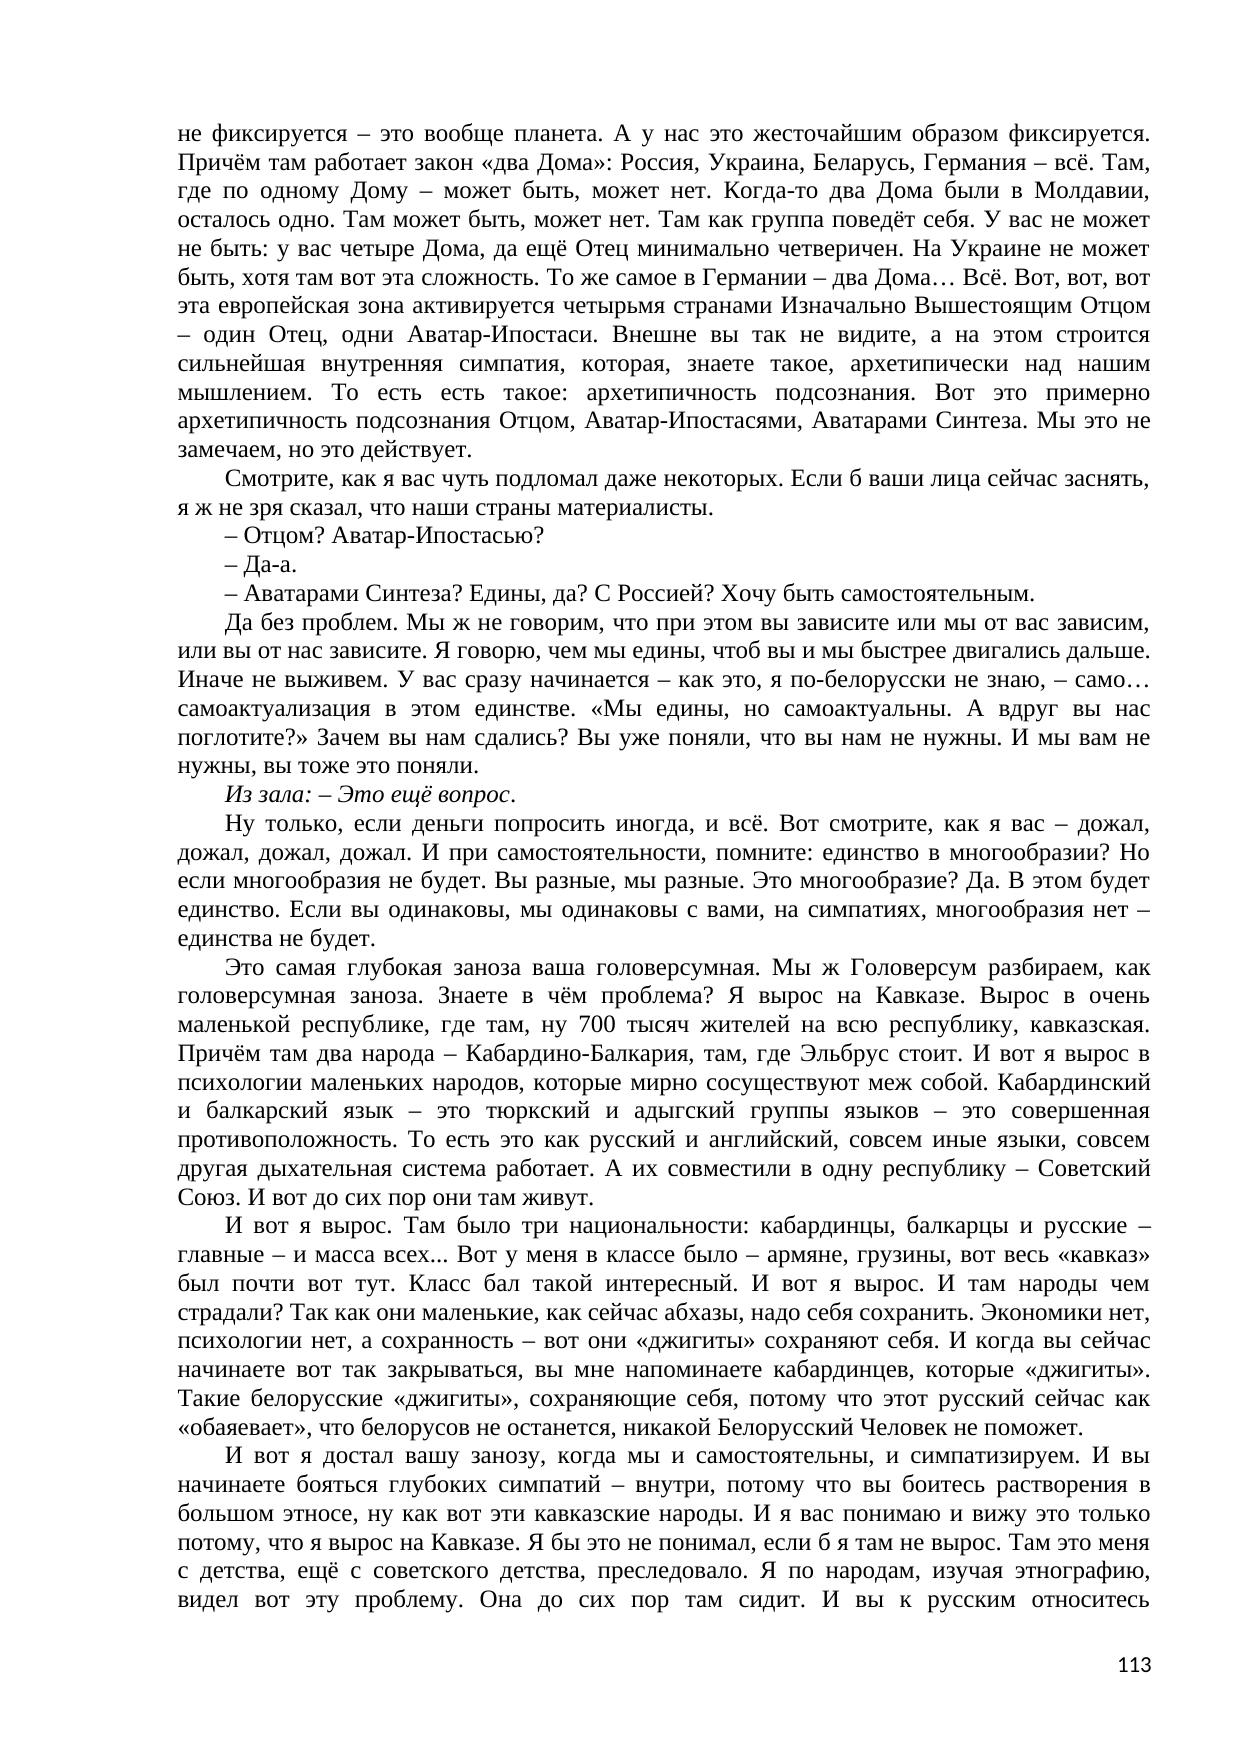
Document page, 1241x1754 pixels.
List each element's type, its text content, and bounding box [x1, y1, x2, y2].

text – Аватарами Синтеза? Едины, да? С Россией? Хочу быть самостоятельным. [177, 578, 1152, 607]
text И вот я вырос. Там было три национальности: кабардинцы, балкарцы и русские – главные – и масса всех... Вот у меня в классе было – армяне, грузины, вот весь «кавказ» был почти вот тут. Класс бал такой интересный. И вот я вырос. И там народы чем страдали? Так как они маленькие, как сейчас абхазы, надо себя сохранить. Экономики нет, психологии нет, а сохранность – вот они «джигиты» сохраняют себя. И когда вы сейчас начинаете вот так закрываться, вы мне напоминаете кабардинцев, которые «джигиты». Такие белорусские «джигиты», сохраняющие себя, потому что этот русский сейчас как «обаяевает», что белорусов не останется, никакой Белорусский Человек не поможет. [177, 1211, 1152, 1441]
text Из зала: – Это ещё вопрос. [177, 779, 1152, 808]
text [177, 118, 1152, 463]
text Ну только, если деньги попросить иногда, и всё. Вот смотрите, как я вас – дожал, дожал, дожал, дожал. И при самостоятельности, помните: единство в многообразии? Но если многообразия не будет. Вы разные, мы разные. Это многообразие? Да. В этом будет единство. Если вы одинаковы, мы одинаковы с вами, на симпатиях, многообразия нет – единства не будет. [177, 808, 1152, 952]
text Это самая глубокая заноза ваша головерсумная. Мы ж Головерсум разбираем, как головерсумная заноза. Знаете в чём проблема? Я вырос на Кавказе. Вырос в очень маленькой республике, где там, ну 700 тысяч жителей на всю республику, кавказская. Причём там два народа – Кабардино-Балкария, там, где Эльбрус стоит. И вот я вырос в психологии маленьких народов, которые мирно сосуществуют меж собой. Кабардинский и балкарский язык – это тюркский и адыгский группы языков – это совершенная противоположность. То есть это как русский и английский, совсем иные языки, совсем другая дыхательная система работает. А их совместили в одну республику – Советский Союз. И вот до сих пор они там живут. [177, 952, 1152, 1211]
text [177, 1441, 1152, 1613]
text Смотрите, как я вас чуть подломал даже некоторых. Если б ваши лица сейчас заснять, я ж не зря сказал, что наши страны материалисты. [177, 463, 1152, 521]
text Да без проблем. Мы ж не говорим, что при этом вы зависите или мы от вас зависим, или вы от нас зависите. Я говорю, чем мы едины, чтоб вы и мы быстрее двигались дальше. Иначе не выживем. У вас сразу начинается – как это, я по-белорусски не знаю, – само… самоактуализация в этом единстве. «Мы едины, но самоактуальны. А вдруг вы нас поглотите?» Зачем вы нам сдались? Вы уже поняли, что вы нам не нужны. И мы вам не нужны, вы тоже это поняли. [177, 607, 1152, 779]
text – Отцом? Аватар-Ипостасью? [177, 521, 1152, 549]
text – Да-а. [177, 549, 1152, 578]
